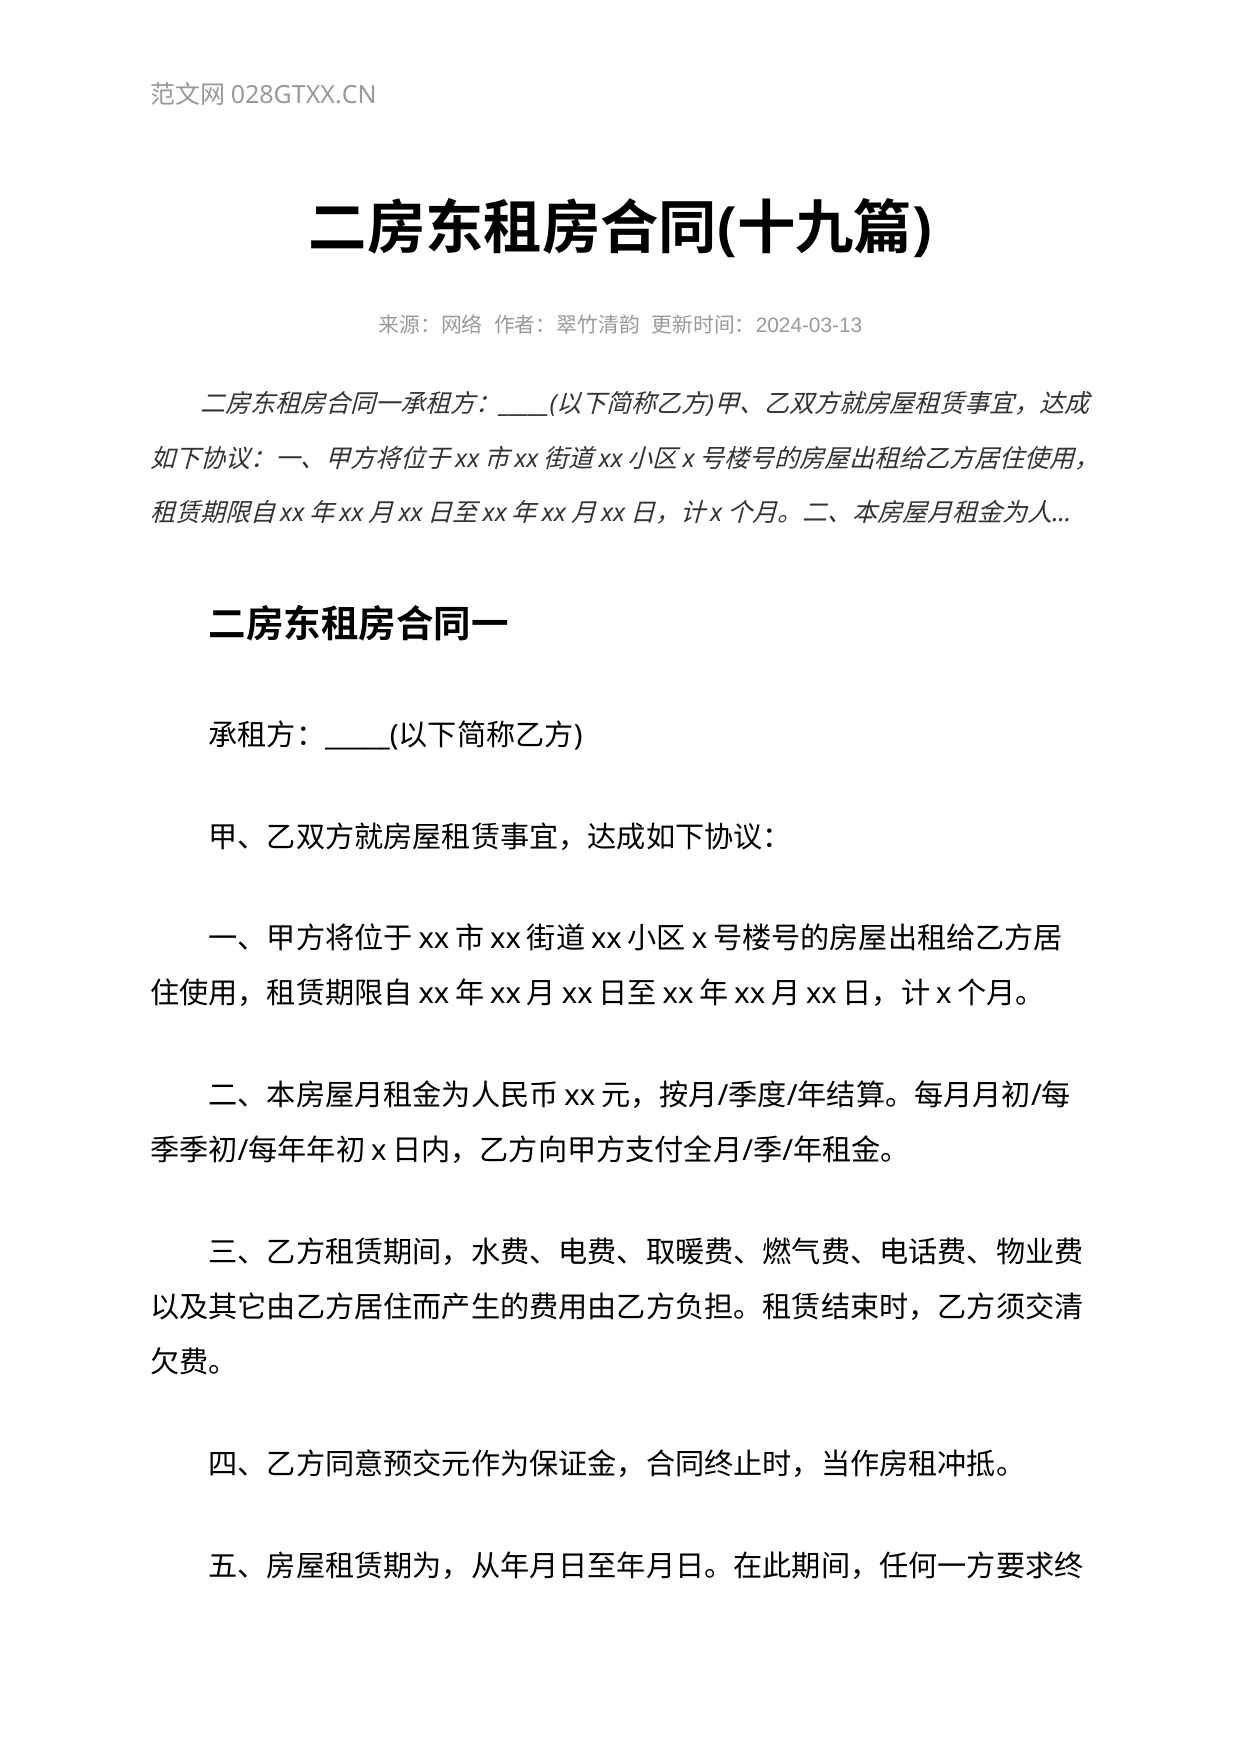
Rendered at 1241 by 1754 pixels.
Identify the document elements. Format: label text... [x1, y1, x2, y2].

text 来源：网络 作者：翠竹清韵 更新时间：2024-03-13 [150, 313, 1090, 337]
text 二、本房屋月租金为人民币xx元，按月/季度/年结算。每月月初/每季季初/每年年初x日内，乙方向甲方支付全月/季/年租金。 [150, 1072, 1090, 1169]
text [150, 1542, 1090, 1584]
text 一、甲方将位于xx市xx街道xx小区x号楼号的房屋出租给乙方居住使用，租赁期限自xx年xx月xx日至xx年xx月xx日，计x个月。 [150, 915, 1090, 1012]
text 二房东租房合同一 [150, 594, 1090, 648]
text 承租方：_____(以下简称乙方) [150, 711, 1090, 753]
subtitle 二房东租房合同(十九篇) [150, 181, 1090, 266]
text 四、乙方同意预交元作为保证金，合同终止时，当作房租冲抵。 [150, 1440, 1090, 1483]
text 三、乙方租赁期间，水费、电费、取暖费、燃气费、电话费、物业费以及其它由乙方居住而产生的费用由乙方负担。租赁结束时，乙方须交清欠费。 [150, 1229, 1090, 1381]
text 甲、乙双方就房屋租赁事宜，达成如下协议： [150, 813, 1090, 855]
text 二房东租房合同一承租方：_____(以下简称乙方)甲、乙双方就房屋租赁事宜，达成如下协议：一、甲方将位于xx市xx街道xx小区x号楼号的房屋出租给乙方居住使用，租赁期限自xx年xx月xx日至xx年xx月xx日，计x个月。二、本房屋月租金为人... [150, 384, 1090, 529]
